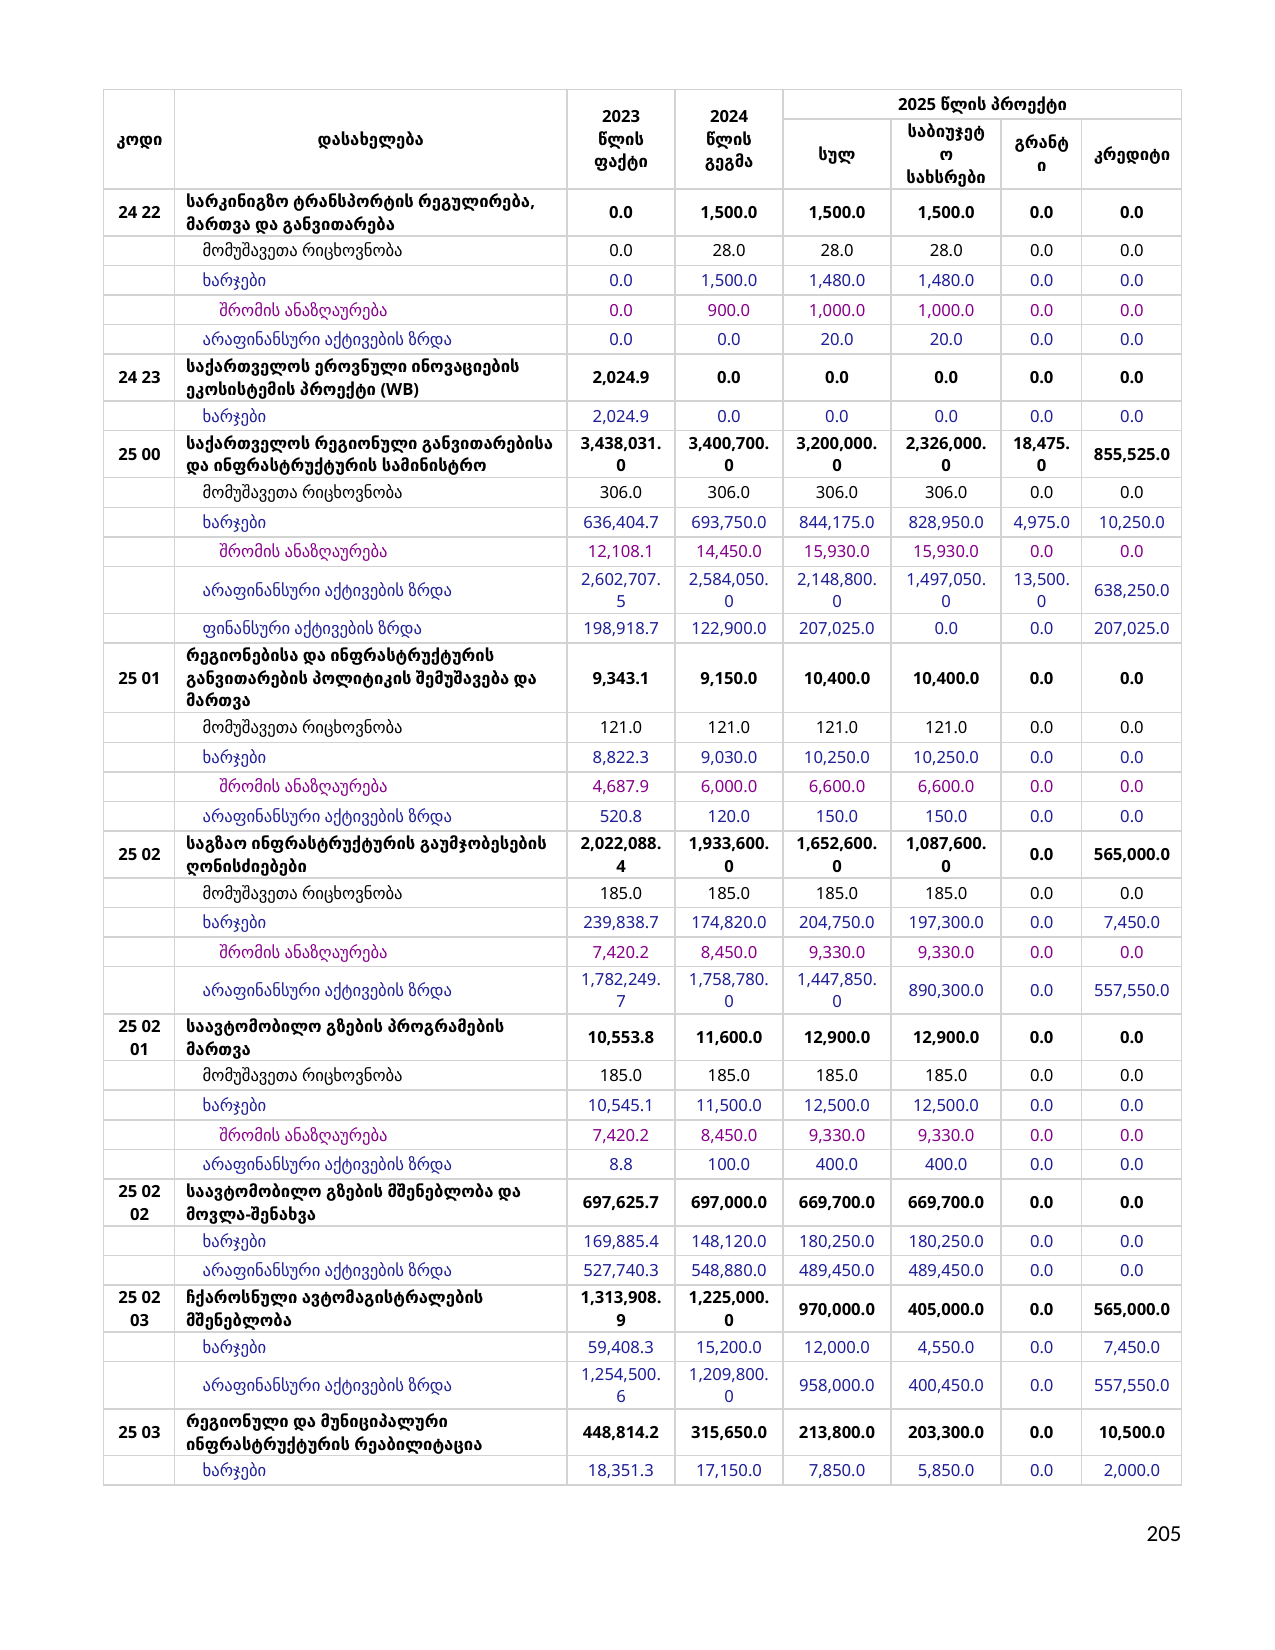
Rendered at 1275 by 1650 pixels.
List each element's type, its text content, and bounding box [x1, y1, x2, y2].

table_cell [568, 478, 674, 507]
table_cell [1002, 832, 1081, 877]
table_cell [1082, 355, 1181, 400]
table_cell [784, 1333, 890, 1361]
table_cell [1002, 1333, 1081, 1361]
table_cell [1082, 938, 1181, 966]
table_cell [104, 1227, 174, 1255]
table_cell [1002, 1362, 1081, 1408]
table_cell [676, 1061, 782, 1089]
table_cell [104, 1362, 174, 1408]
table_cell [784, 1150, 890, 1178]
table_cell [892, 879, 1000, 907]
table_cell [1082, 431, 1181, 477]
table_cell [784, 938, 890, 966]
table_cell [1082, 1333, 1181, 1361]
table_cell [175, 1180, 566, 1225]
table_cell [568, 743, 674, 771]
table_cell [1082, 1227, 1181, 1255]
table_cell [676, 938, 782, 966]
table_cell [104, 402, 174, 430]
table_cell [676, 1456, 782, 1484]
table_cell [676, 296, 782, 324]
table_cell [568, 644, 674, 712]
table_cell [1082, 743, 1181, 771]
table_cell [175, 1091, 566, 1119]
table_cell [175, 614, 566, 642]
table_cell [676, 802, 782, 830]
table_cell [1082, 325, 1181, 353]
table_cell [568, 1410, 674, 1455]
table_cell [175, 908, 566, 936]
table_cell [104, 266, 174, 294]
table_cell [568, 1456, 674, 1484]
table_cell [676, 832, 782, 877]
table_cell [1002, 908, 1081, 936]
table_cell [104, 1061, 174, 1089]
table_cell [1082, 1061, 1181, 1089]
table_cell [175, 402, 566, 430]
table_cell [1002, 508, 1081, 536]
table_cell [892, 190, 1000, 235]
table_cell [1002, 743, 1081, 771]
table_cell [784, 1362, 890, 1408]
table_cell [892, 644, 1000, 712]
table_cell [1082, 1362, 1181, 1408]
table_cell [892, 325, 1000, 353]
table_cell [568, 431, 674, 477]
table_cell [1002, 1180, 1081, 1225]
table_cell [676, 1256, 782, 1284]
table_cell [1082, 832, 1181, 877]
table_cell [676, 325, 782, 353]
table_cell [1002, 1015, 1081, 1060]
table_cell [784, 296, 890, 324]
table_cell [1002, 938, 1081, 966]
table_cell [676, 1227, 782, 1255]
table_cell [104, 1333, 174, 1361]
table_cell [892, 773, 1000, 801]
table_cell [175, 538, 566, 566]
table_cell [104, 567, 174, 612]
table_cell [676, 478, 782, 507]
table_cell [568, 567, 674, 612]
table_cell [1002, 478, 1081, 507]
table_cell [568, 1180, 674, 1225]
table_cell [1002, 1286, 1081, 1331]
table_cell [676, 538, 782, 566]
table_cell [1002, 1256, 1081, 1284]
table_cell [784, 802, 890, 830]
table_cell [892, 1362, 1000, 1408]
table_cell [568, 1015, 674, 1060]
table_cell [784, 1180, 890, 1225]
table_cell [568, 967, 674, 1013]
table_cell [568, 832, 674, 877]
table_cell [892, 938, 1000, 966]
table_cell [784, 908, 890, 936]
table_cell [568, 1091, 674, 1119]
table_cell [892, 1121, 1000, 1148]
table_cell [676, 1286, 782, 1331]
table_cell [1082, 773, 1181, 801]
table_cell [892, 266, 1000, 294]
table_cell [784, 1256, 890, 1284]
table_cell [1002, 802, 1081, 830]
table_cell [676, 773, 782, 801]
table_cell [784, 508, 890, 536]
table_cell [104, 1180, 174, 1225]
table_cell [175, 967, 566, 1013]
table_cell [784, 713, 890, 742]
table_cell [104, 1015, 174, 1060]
table_header დასახელება [175, 90, 566, 188]
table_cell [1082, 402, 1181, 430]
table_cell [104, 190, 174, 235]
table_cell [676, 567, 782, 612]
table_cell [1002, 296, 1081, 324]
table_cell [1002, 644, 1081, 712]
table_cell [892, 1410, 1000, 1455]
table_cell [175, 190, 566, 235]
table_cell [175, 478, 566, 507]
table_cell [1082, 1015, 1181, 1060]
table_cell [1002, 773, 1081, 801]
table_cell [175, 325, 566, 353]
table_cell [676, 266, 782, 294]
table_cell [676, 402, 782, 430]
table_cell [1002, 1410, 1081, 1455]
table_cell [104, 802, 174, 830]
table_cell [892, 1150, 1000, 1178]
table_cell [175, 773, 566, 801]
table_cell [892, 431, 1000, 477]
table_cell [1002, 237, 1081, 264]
table_header 2023 წლის ფაქტი [568, 90, 674, 188]
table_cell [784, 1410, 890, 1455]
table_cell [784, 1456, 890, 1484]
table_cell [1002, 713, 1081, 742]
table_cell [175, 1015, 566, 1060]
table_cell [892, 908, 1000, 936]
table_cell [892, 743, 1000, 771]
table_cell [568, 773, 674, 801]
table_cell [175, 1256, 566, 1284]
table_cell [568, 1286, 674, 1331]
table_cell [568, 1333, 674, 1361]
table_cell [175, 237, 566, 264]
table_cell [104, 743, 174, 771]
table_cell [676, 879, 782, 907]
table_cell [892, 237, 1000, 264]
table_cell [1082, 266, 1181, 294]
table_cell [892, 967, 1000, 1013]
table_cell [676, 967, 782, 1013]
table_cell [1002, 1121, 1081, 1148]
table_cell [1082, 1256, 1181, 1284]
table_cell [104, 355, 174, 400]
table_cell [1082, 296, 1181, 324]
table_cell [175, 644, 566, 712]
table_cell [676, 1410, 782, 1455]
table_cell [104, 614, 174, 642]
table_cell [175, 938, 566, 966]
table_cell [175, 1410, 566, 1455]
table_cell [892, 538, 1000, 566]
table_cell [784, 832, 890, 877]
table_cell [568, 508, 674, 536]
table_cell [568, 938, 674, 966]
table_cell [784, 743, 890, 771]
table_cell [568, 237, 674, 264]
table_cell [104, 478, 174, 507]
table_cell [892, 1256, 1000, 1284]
table_header 2025 წლის პროექტი [784, 90, 1181, 118]
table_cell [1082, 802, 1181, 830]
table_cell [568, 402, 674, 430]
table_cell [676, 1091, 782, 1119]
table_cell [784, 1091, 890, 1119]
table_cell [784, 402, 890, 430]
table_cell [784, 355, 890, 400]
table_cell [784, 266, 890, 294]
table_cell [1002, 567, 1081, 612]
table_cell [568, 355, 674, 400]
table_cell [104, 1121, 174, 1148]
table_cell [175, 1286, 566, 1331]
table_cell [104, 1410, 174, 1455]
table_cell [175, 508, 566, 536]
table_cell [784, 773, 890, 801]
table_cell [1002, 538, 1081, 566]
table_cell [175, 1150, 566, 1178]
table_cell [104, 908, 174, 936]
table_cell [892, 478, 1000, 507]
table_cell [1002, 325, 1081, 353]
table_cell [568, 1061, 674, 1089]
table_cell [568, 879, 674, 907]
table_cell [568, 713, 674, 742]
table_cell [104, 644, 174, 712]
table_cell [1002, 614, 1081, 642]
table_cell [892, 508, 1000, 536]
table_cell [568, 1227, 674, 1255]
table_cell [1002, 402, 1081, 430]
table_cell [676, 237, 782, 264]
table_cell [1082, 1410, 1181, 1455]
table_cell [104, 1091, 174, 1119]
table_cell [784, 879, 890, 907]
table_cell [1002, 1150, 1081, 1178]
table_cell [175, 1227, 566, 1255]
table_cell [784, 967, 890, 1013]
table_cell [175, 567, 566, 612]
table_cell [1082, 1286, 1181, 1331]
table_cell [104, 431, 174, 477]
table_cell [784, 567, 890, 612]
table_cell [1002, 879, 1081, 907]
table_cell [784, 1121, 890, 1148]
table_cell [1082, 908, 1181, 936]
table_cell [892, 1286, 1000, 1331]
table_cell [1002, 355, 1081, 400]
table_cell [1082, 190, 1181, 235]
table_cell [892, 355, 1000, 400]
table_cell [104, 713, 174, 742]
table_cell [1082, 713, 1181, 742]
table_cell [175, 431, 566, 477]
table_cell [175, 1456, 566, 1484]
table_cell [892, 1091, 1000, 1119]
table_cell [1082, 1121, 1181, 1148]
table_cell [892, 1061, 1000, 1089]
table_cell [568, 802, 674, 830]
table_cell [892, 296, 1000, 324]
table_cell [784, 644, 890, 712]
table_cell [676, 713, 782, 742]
table_cell სულ [784, 120, 890, 188]
table_header 2024 წლის გეგმა [676, 90, 782, 188]
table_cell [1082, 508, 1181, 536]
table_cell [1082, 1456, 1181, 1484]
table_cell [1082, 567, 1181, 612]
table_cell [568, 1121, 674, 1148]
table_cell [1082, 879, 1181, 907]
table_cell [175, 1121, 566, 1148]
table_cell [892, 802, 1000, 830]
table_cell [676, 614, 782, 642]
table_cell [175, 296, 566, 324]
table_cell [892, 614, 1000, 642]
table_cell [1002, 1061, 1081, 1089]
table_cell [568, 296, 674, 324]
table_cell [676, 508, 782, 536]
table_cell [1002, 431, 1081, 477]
table_header კოდი [104, 90, 174, 188]
table_cell გრანტი [1002, 120, 1081, 188]
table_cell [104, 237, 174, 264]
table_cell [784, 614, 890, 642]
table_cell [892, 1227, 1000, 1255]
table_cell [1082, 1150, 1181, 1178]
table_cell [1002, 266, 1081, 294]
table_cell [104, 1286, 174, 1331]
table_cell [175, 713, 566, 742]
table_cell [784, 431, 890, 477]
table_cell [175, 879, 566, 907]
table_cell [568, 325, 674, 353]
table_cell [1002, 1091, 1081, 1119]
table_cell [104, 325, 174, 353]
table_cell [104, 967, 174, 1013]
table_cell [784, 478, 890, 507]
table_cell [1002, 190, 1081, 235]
table_cell კრედიტი [1082, 120, 1181, 188]
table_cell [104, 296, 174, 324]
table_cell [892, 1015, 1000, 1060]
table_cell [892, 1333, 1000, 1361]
table_cell საბიუჯეტო სახსრები [892, 120, 1000, 188]
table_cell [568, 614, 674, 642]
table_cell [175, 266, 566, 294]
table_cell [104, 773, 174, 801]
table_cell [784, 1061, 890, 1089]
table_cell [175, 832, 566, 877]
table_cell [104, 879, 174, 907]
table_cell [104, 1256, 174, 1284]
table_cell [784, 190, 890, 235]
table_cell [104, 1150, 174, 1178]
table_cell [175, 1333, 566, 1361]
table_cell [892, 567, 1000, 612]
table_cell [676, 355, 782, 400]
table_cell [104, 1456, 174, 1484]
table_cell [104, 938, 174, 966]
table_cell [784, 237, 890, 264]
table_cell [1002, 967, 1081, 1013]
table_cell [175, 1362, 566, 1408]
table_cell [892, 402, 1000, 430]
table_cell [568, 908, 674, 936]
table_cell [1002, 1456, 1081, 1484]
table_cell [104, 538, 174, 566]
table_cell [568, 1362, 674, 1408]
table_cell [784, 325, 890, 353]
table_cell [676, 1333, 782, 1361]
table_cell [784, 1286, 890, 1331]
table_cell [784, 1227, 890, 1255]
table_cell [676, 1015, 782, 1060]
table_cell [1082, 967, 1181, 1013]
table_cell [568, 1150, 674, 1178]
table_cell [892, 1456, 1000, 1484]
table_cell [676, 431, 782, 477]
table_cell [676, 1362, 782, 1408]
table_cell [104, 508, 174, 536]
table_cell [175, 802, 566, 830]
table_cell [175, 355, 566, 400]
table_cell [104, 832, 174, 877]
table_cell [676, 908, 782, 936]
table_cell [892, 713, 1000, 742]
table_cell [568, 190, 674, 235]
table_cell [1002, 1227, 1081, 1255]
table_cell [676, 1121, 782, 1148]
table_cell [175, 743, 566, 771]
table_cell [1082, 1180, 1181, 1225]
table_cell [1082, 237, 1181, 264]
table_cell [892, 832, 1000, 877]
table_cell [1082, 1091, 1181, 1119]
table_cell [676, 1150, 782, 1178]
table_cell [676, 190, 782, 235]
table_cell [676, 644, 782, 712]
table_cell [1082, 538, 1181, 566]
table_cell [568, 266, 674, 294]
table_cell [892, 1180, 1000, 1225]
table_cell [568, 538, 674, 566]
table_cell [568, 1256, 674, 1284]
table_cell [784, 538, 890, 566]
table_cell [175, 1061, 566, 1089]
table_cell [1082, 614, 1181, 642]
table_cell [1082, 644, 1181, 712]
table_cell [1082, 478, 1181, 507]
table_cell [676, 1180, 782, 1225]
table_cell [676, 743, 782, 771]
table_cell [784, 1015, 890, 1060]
